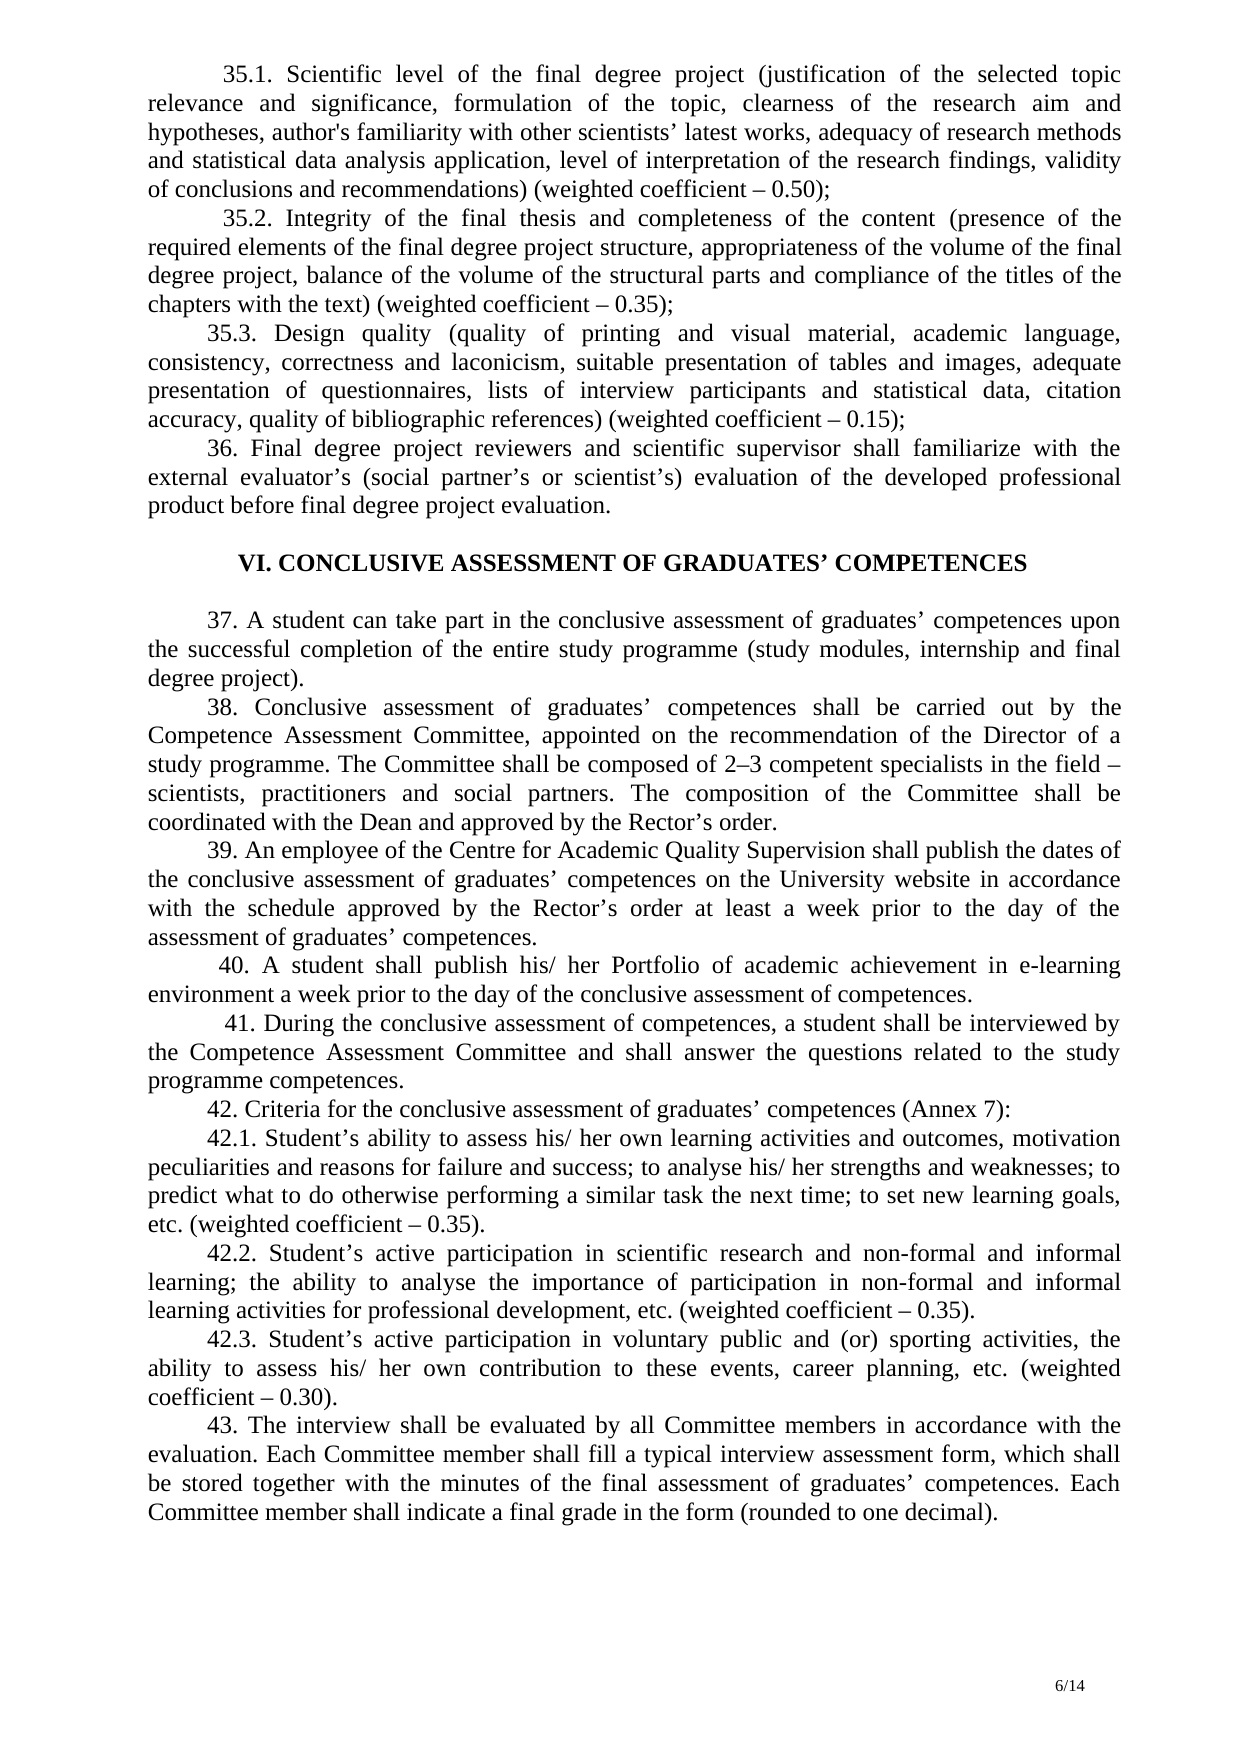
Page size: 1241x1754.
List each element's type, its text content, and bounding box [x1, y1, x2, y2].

text 35.3. Design quality (quality of printing and visual material, academic language, consistency, correctness and laconicism, suitable presentation of tables and images, adequate presentation of questionnaires, lists of interview participants and statistical data, citation accuracy, quality of bibliographic references) (weighted coefficient – 0.15); [148, 318, 1122, 433]
text 37. A student can take part in the conclusive assessment of graduates’ competences upon the successful completion of the entire study programme (study modules, internship and final degree project). [148, 605, 1122, 692]
text 35.1. Scientific level of the final degree project (justification of the selected topic relevance and significance, formulation of the topic, clearness of the research aim and hypotheses, author's familiarity with other scientists’ latest works, adequacy of research methods and statistical data analysis application, level of interpretation of the research findings, validity of conclusions and recommendations) (weighted coefficient – 0.50); [148, 59, 1122, 203]
text 42.3. Student’s active participation in voluntary public and (or) sporting activities, the ability to assess his/ her own contribution to these events, career planning, etc. (weighted coefficient – 0.30). [148, 1324, 1122, 1410]
text 42.2. Student’s active participation in scientific research and non-formal and informal learning; the ability to analyse the importance of participation in non-formal and informal learning activities for professional development, etc. (weighted coefficient – 0.35). [148, 1238, 1122, 1324]
text 41. During the conclusive assessment of competences, a student shall be interviewed by the Competence Assessment Committee and shall answer the questions related to the study programme competences. [148, 1008, 1122, 1094]
text 43. The interview shall be evaluated by all Committee members in accordance with the evaluation. Each Committee member shall fill a typical interview assessment form, which shall be stored together with the minutes of the final assessment of graduates’ competences. Each Committee member shall indicate a final grade in the form (rounded to one decimal). [148, 1410, 1122, 1525]
subtitle VI. CONCLUSIVE aSSESSMENT OF GRADUATES’ COMPETENCES [148, 548, 1118, 577]
text 36. Final degree project reviewers and scientific supervisor shall familiarize with the external evaluator’s (social partner’s or scientist’s) evaluation of the developed professional product before final degree project evaluation. [148, 433, 1122, 519]
text 38. Conclusive assessment of graduates’ competences shall be carried out by the Competence Assessment Committee, appointed on the recommendation of the Director of a study programme. The Committee shall be composed of 2–3 competent specialists in the field – scientists, practitioners and social partners. The composition of the Committee shall be coordinated with the Dean and approved by the Rector’s order. [148, 692, 1122, 835]
text 40. A student shall publish his/ her Portfolio of academic achievement in e-learning environment a week prior to the day of the conclusive assessment of competences. [148, 950, 1122, 1008]
text 39. An employee of the Centre for Academic Quality Supervision shall publish the dates of the conclusive assessment of graduates’ competences on the University website in accordance with the schedule approved by the Rector’s order at least a week prior to the day of the assessment of graduates’ competences. [148, 835, 1122, 950]
text 35.2. Integrity of the final thesis and completeness of the content (presence of the required elements of the final degree project structure, appropriateness of the volume of the final degree project, balance of the volume of the structural parts and compliance of the titles of the chapters with the text) (weighted coefficient – 0.35); [148, 203, 1122, 318]
text 42.1. Student’s ability to assess his/ her own learning activities and outcomes, motivation peculiarities and reasons for failure and success; to analyse his/ her strengths and weaknesses; to predict what to do otherwise performing a similar task the next time; to set new learning goals, etc. (weighted coefficient – 0.35). [148, 1123, 1122, 1238]
text 42. Criteria for the conclusive assessment of graduates’ competences (Annex 7): [148, 1094, 1122, 1123]
